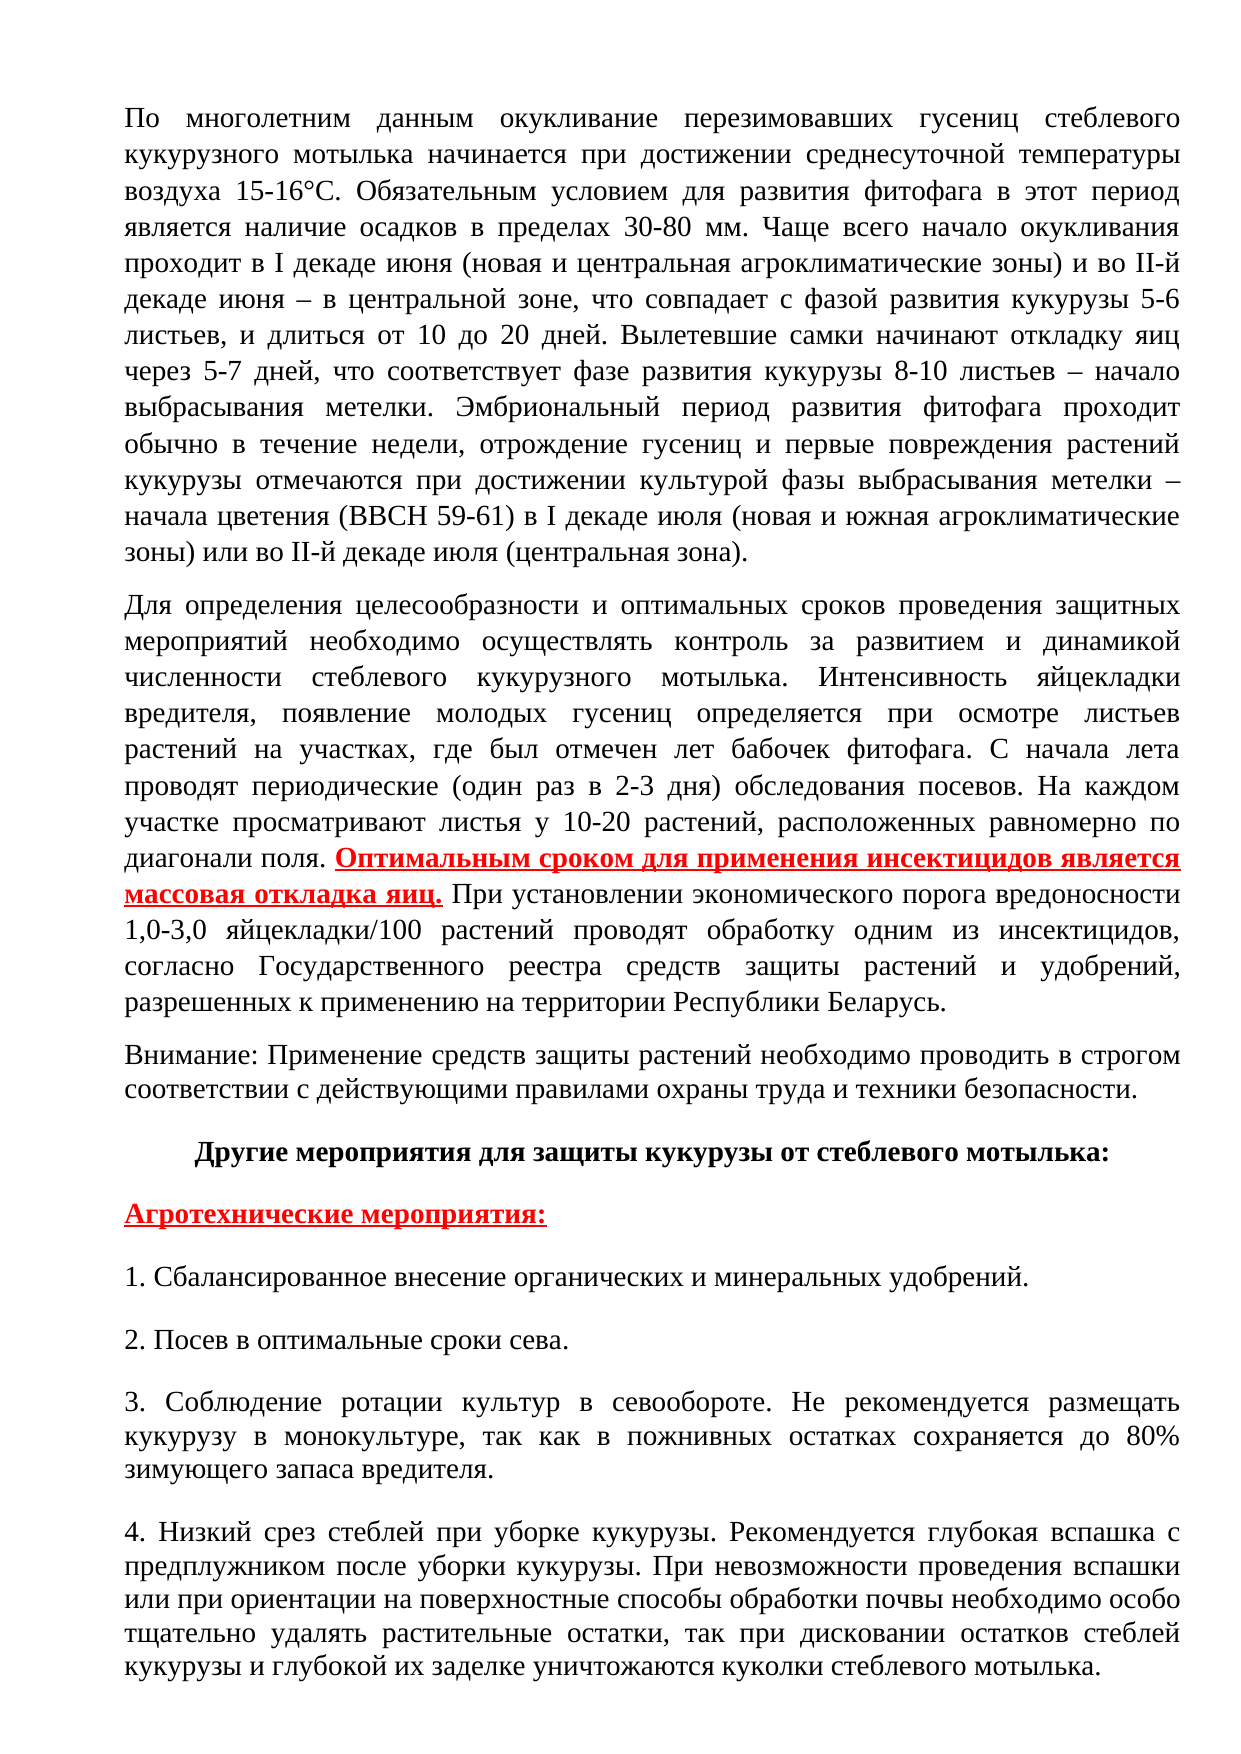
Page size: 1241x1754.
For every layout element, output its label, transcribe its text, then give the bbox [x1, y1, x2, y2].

text 2. Посев в оптимальные сроки сева. [124, 1322, 1181, 1355]
text 4. Низкий срез стеблей при уборке кукурузы. Рекомендуется глубокая вспашка с предплужником после уборки кукурузы. При невозможности проведения вспашки или при ориентации на поверхностные способы обработки почвы необходимо особо тщательно удалять растительные остатки, так при дисковании остатков стеблей кукурузы и глубокой их заделке уничтожаются куколки стеблевого мотылька. [124, 1514, 1181, 1682]
text Агротехнические мероприятия: [124, 1196, 1181, 1230]
text Для определения целесообразности и оптимальных сроков проведения защитных мероприятий необходимо осуществлять контроль за развитием и динамикой численности стеблевого кукурузного мотылька. Интенсивность яйцекладки вредителя, появление молодых гусениц определяется при осмотре листьев растений на участках, где был отмечен лет бабочек фитофага. С начала лета проводят периодические (один раз в 2-3 дня) обследования посевов. На каждом участке просматривают листья у 10-20 растений, расположенных равномерно по диагонали поля. Оптимальным сроком для применения инсектицидов является массовая откладка яиц. При установлении экономического порога вредоносности 1,0-3,0 яйцекладки/100 растений проводят обработку одним из инсектицидов, согласно Государственного реестра средств защиты растений и удобрений, разрешенных к применению на территории Республики Беларусь. [124, 587, 1181, 1018]
text 3. Соблюдение ротации культур в севообороте. Не рекомендуется размещать кукурузу в монокультуре, так как в пожнивных остатках сохраняется до 80% зимующего запаса вредителя. [124, 1384, 1181, 1485]
text Другие мероприятия для защиты кукурузы от стеблевого мотылька: [124, 1134, 1181, 1167]
text 1. Сбалансированное внесение органических и минеральных удобрений. [124, 1259, 1181, 1293]
list Внимание: Применение средств защиты растений необходимо проводить в строгом соответствии с действующими правилами охраны труда и техники безопасности. [124, 1037, 1181, 1104]
text По многолетним данным окукливание перезимовавших гусениц стеблевого кукурузного мотылька начинается при достижении среднесуточной температуры воздуха 15-16°С. Обязательным условием для развития фитофага в этот период является наличие осадков в пределах 30-80 мм. Чаще всего начало окукливания проходит в I декаде июня (новая и центральная агроклиматические зоны) и во II-й декаде июня – в центральной зоне, что совпадает с фазой развития кукурузы 5-6 листьев, и длиться от 10 до 20 дней. Вылетевшие самки начинают откладку яиц через 5-7 дней, что соответствует фазе развития кукурузы 8-10 листьев – начало выбрасывания метелки. Эмбриональный период развития фитофага проходит обычно в течение недели, отрождение гусениц и первые повреждения растений кукурузы отмечаются при достижении культурой фазы выбрасывания метелки – начала цветения (ВВСН 59-61) в I декаде июля (новая и южная агроклиматические зоны) или во II-й декаде июля (центральная зона). [124, 100, 1181, 568]
